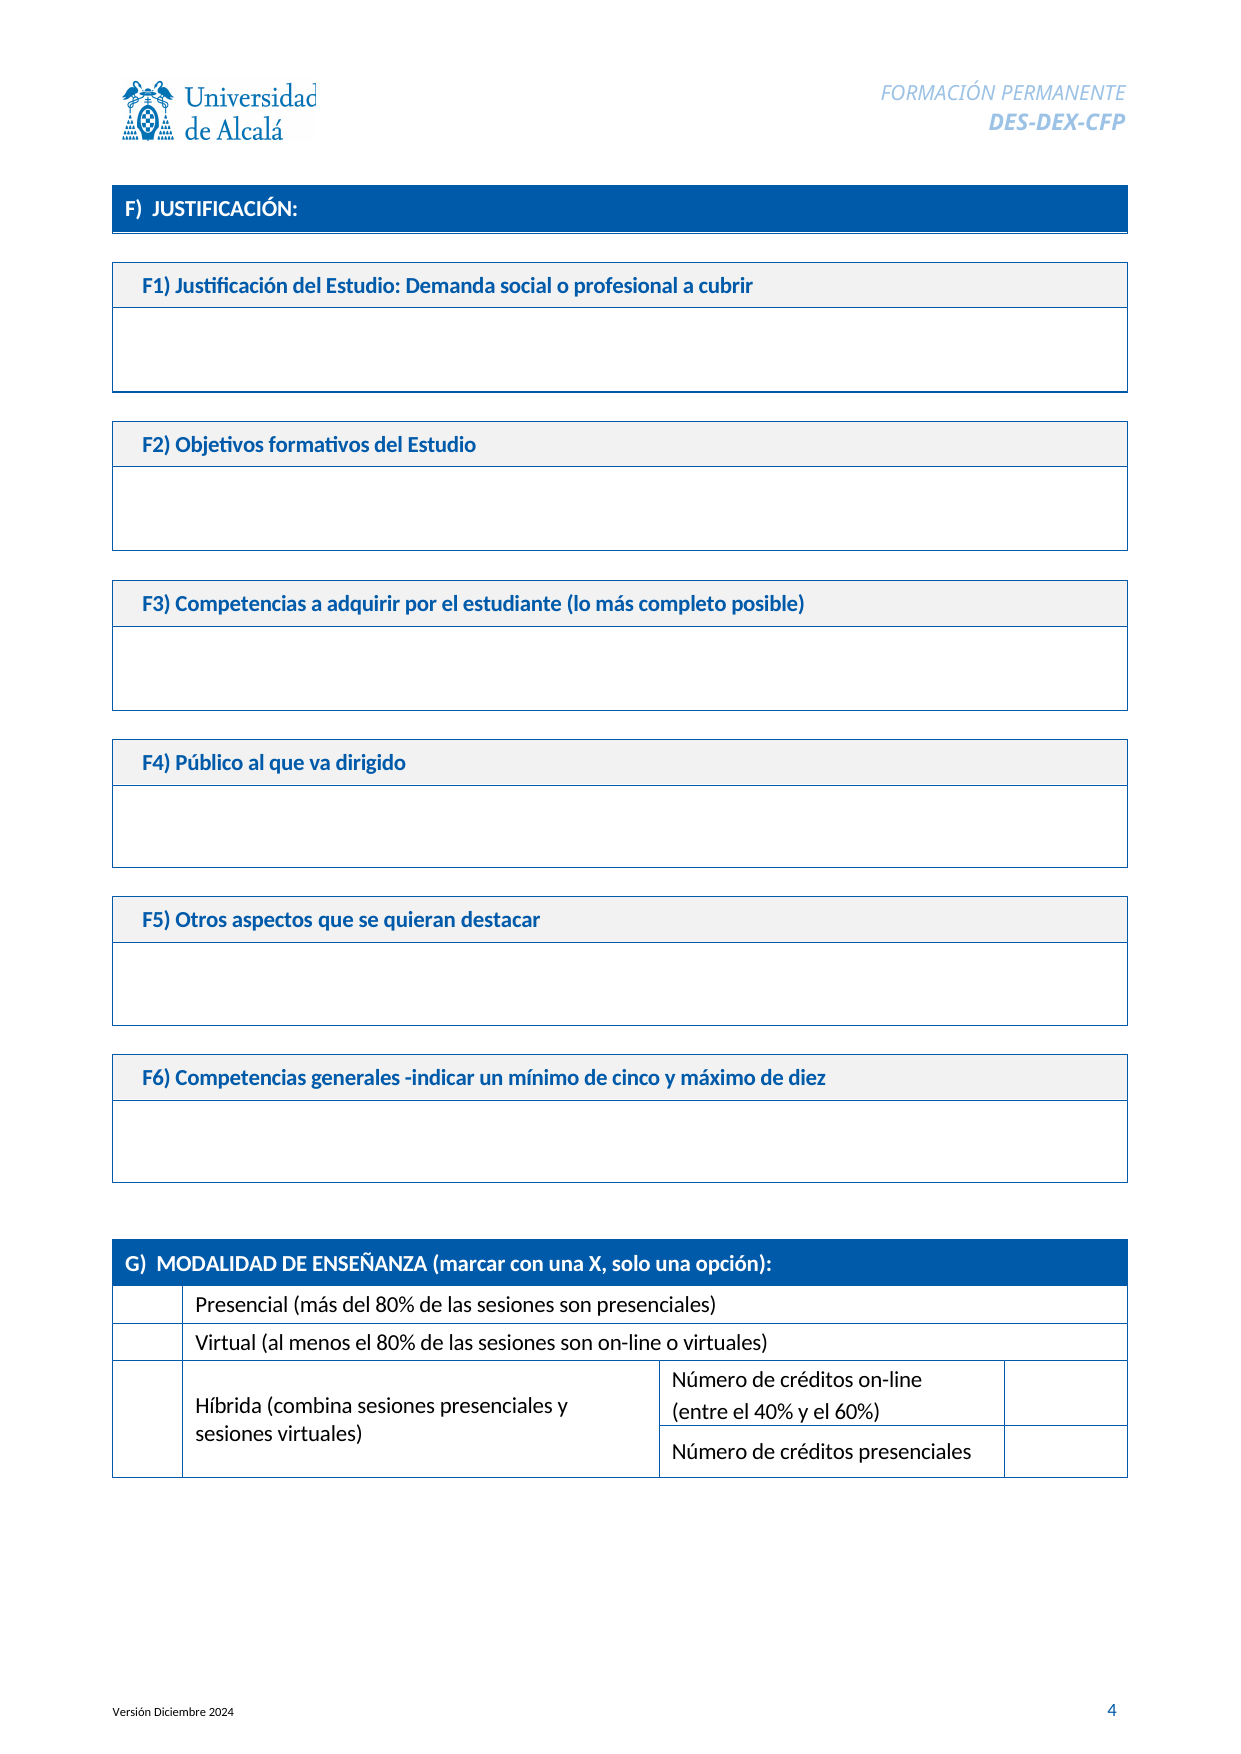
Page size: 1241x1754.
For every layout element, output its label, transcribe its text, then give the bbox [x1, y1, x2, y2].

table_cell Híbrida (combina sesiones presenciales y sesiones virtuales) [183, 1361, 659, 1477]
table_cell [113, 308, 1127, 391]
table_cell [113, 1101, 1127, 1182]
picture [122, 77, 316, 141]
table_header F) JUSTIFICACIÓN: [113, 186, 1127, 232]
table_header F1) Justificación del Estudio: Demanda social o profesional a cubrir [113, 263, 1127, 307]
table_cell [113, 1361, 182, 1477]
table_cell [113, 1324, 182, 1360]
table_header F6) Competencias generales -indicar un mínimo de cinco y máximo de diez [113, 1055, 1127, 1099]
table_cell Número de créditos on-line (entre el 40% y el 60%) [660, 1361, 1004, 1425]
table_header F3) Competencias a adquirir por el estudiante (lo más completo posible) [113, 581, 1127, 626]
table_cell [113, 1286, 182, 1322]
table_cell [113, 627, 1127, 710]
table_cell Presencial (más del 80% de las sesiones son presenciales) [183, 1286, 1127, 1322]
table_header F5) Otros aspectos que se quieran destacar [113, 897, 1127, 942]
table_header F2) Objetivos formativos del Estudio [113, 422, 1127, 466]
table_header F4) Público al que va dirigido [113, 740, 1127, 784]
table_cell [113, 786, 1127, 867]
table_cell Número de créditos presenciales [660, 1426, 1004, 1477]
table_header G) MODALIDAD DE ENSEÑANZA (marcar con una X, solo una opción): [113, 1240, 1127, 1285]
table_cell [113, 467, 1127, 550]
table_cell Virtual (al menos el 80% de las sesiones son on-line o virtuales) [183, 1324, 1127, 1360]
table_cell [1005, 1426, 1127, 1477]
table_cell [1005, 1361, 1127, 1425]
table_cell [113, 943, 1127, 1025]
